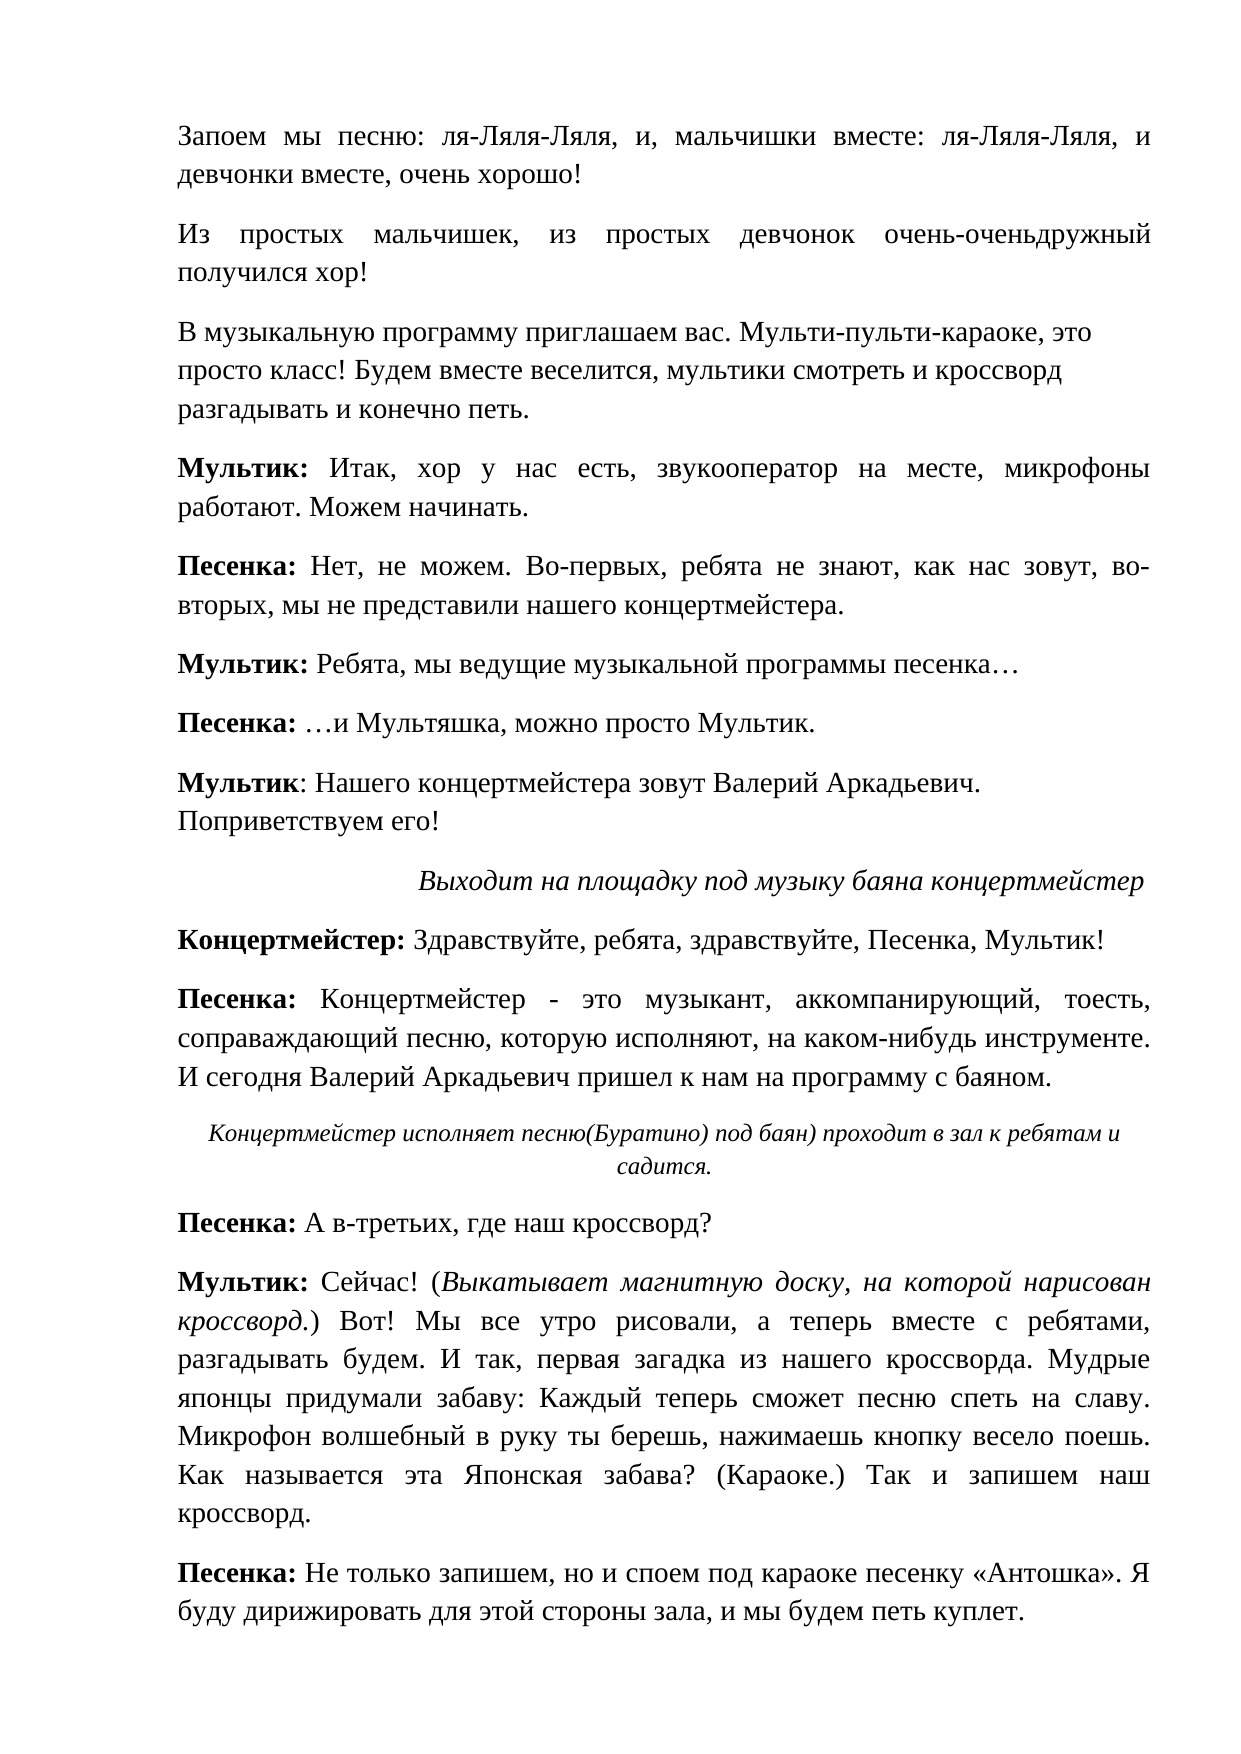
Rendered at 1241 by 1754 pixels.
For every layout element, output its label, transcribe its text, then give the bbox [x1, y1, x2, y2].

text Концертмейстер исполняет песню(Буратино) под баян) проходит в зал к ребятам и садится. [177, 1118, 1152, 1180]
text Из простых мальчишек, из простых девчонок очень-оченьдружный получился хор! [177, 216, 1152, 288]
text Мультик: Ребята, мы ведущие музыкальной программы песенка… [177, 646, 1152, 680]
text Песенка: А в-третьих, где наш кроссворд? [177, 1205, 1152, 1238]
text Концертмейстер: Здравствуйте, ребята, здравствуйте, Песенка, Мультик! [177, 922, 1152, 956]
text Выходит на площадку под музыку баяна концертмейстер [177, 863, 1152, 896]
text Песенка: Концертмейстер - это музыкант, аккомпанирующий, тоесть, соправаждающий песню, которую исполняют, на каком-нибудь инструменте. И сегодня Валерий Аркадьевич пришел к нам на программу с баяном. [177, 982, 1152, 1092]
text Мультик: Итак, хор у нас есть, звукооператор на месте, микрофоны работают. Можем начинать. [177, 450, 1152, 522]
text Запоем мы песню: ля-Ляля-Ляля, и, мальчишки вместе: ля-Ляля-Ляля, и девчонки вместе, очень хорошо! [177, 118, 1152, 190]
text Песенка: …и Мультяшка, можно просто Мультик. [177, 706, 1152, 739]
text Мультик: Нашего концертмейстера зовут Валерий Аркадьевич. Поприветствуем его! [177, 765, 1152, 837]
text Песенка: Нет, не можем. Во-первых, ребята не знают, как нас зовут, во-вторых, мы не представили нашего концертмейстера. [177, 548, 1152, 620]
text В музыкальную программу приглашаем вас. Мульти-пульти-караоке, это просто класс! Будем вместе веселится, мультики смотреть и кроссворд разгадывать и конечно петь. [177, 314, 1152, 424]
text Мультик: Сейчас! (Выкатывает магнитную доску, на которой нарисован кроссворд.) Вот! Мы все утро рисовали, а теперь вместе с ребятами, разгадывать будем. И так, первая загадка из нашего кроссворда. Мудрые японцы придумали забаву: Каждый теперь сможет песню спеть на славу. Микрофон волшебный в руку ты берешь, нажимаешь кнопку весело поешь. Как называется эта Японская забава? (Караоке.) Так и запишем наш кроссворд. [177, 1264, 1152, 1529]
text Песенка: Не только запишем, но и споем под караоке песенку «Антошка». Я буду дирижировать для этой стороны зала, и мы будем петь куплет. [177, 1555, 1152, 1627]
